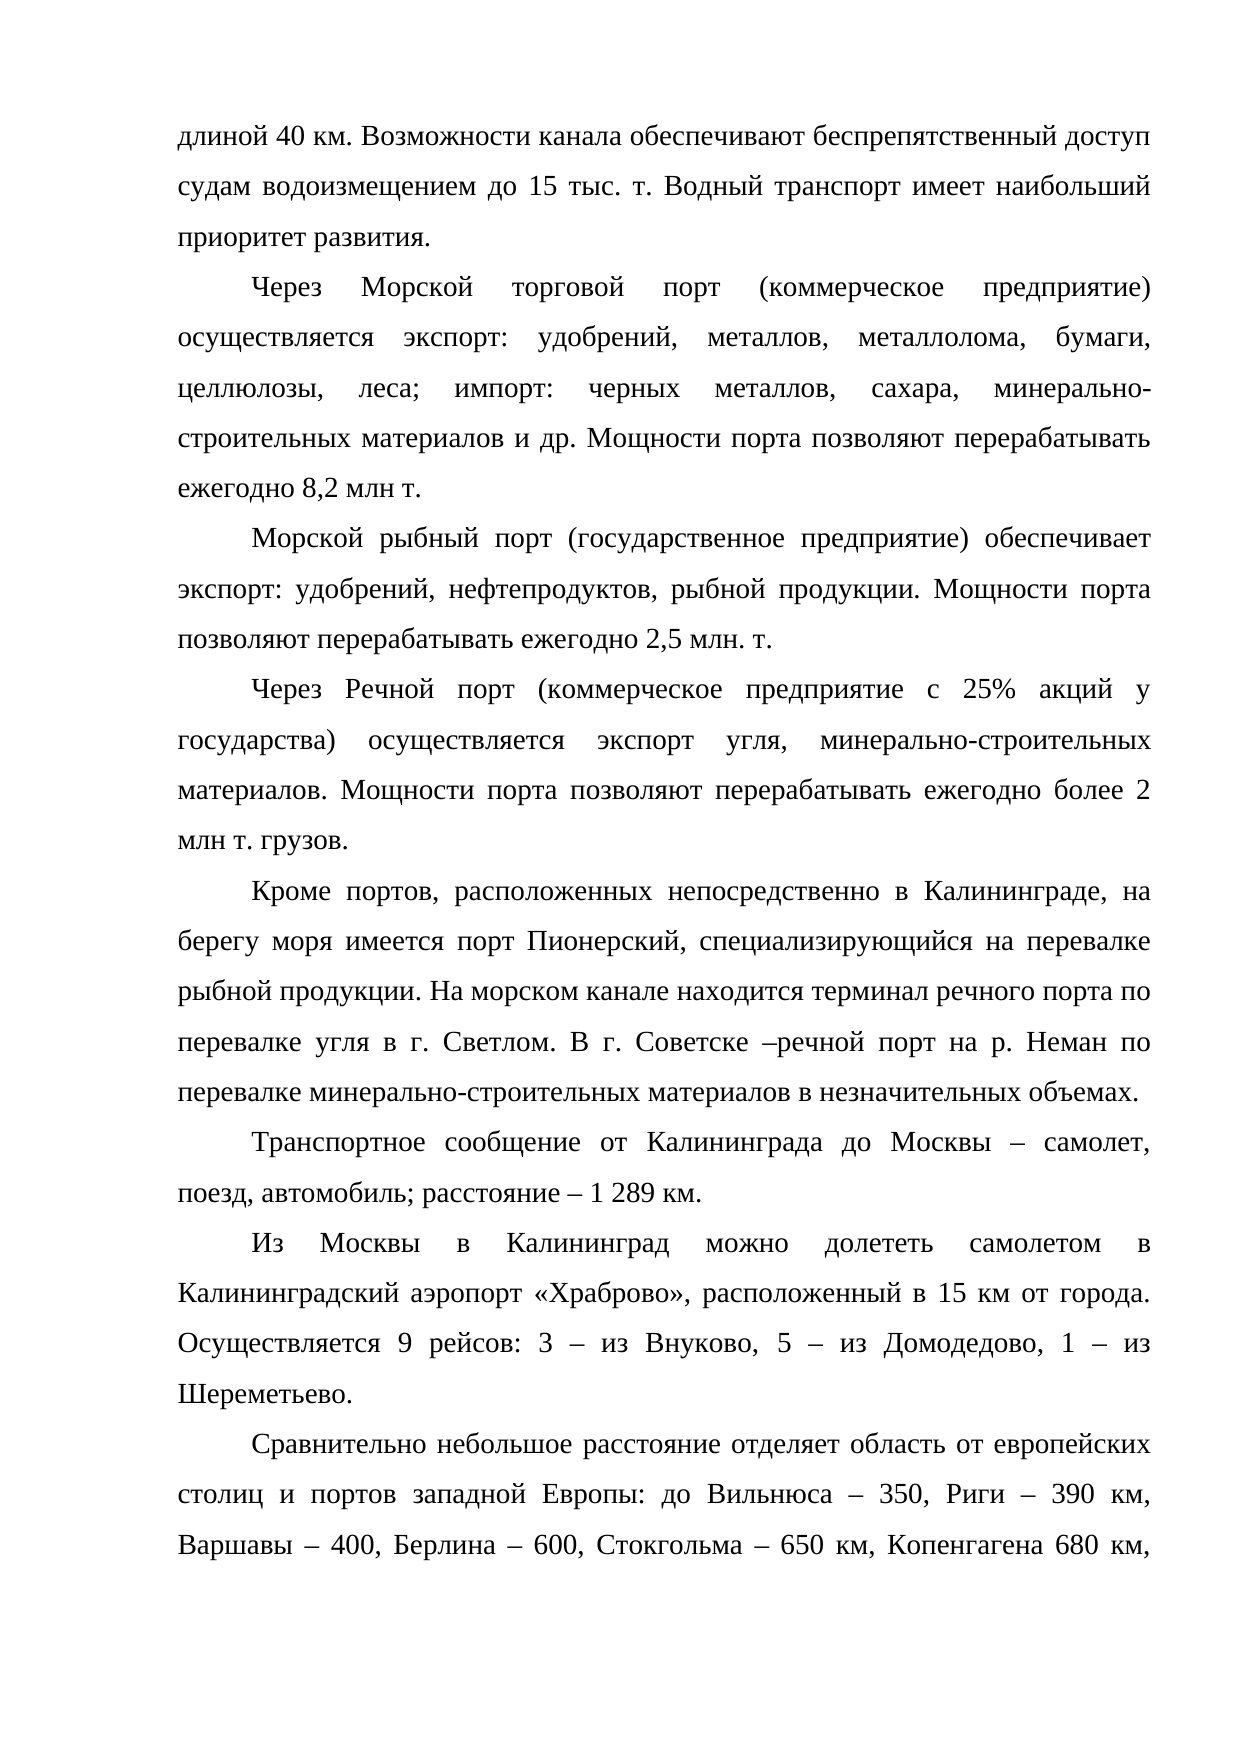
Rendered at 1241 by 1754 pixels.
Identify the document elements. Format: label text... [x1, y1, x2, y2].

text Кроме портов, расположенных непосредственно в Калининграде, на берегу моря имеется порт Пионерский, специализирующийся на перевалке рыбной продукции. На морском канале находится терминал речного порта по перевалке угля в г. Светлом. В г. Советске –речной порт на р. Неман по перевалке минерально-строительных материалов в незначительных объемах. [177, 873, 1152, 1108]
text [177, 118, 1152, 252]
text Через Морской торговой порт (коммерческое предприятие) осуществляется экспорт: удобрений, металлов, металлолома, бумаги, целлюлозы, леса; импорт: черных металлов, сахара, минерально-строительных материалов и др. Мощности порта позволяют перерабатывать ежегодно 8,2 млн т. [177, 269, 1152, 504]
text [177, 1426, 1152, 1560]
text Через Речной порт (коммерческое предприятие с 25% акций у государства) осуществляется экспорт угля, минерально-строительных материалов. Мощности порта позволяют перерабатывать ежегодно более 2 млн т. грузов. [177, 672, 1152, 856]
text Транспортное сообщение от Калининграда до Москвы – самолет, поезд, автомобиль; расстояние – 1 289 км. [177, 1124, 1152, 1208]
text Морской рыбный порт (государственное предприятие) обеспечивает экспорт: удобрений, нефтепродуктов, рыбной продукции. Мощности порта позволяют перерабатывать ежегодно 2,5 млн. т. [177, 521, 1152, 655]
text Из Москвы в Калининград можно долететь самолетом в Калининградский аэропорт «Храброво», расположенный в 15 км от города. Осуществляется 9 рейсов: 3 – из Внуково, 5 – из Домодедово, 1 – из Шереметьево. [177, 1225, 1152, 1409]
